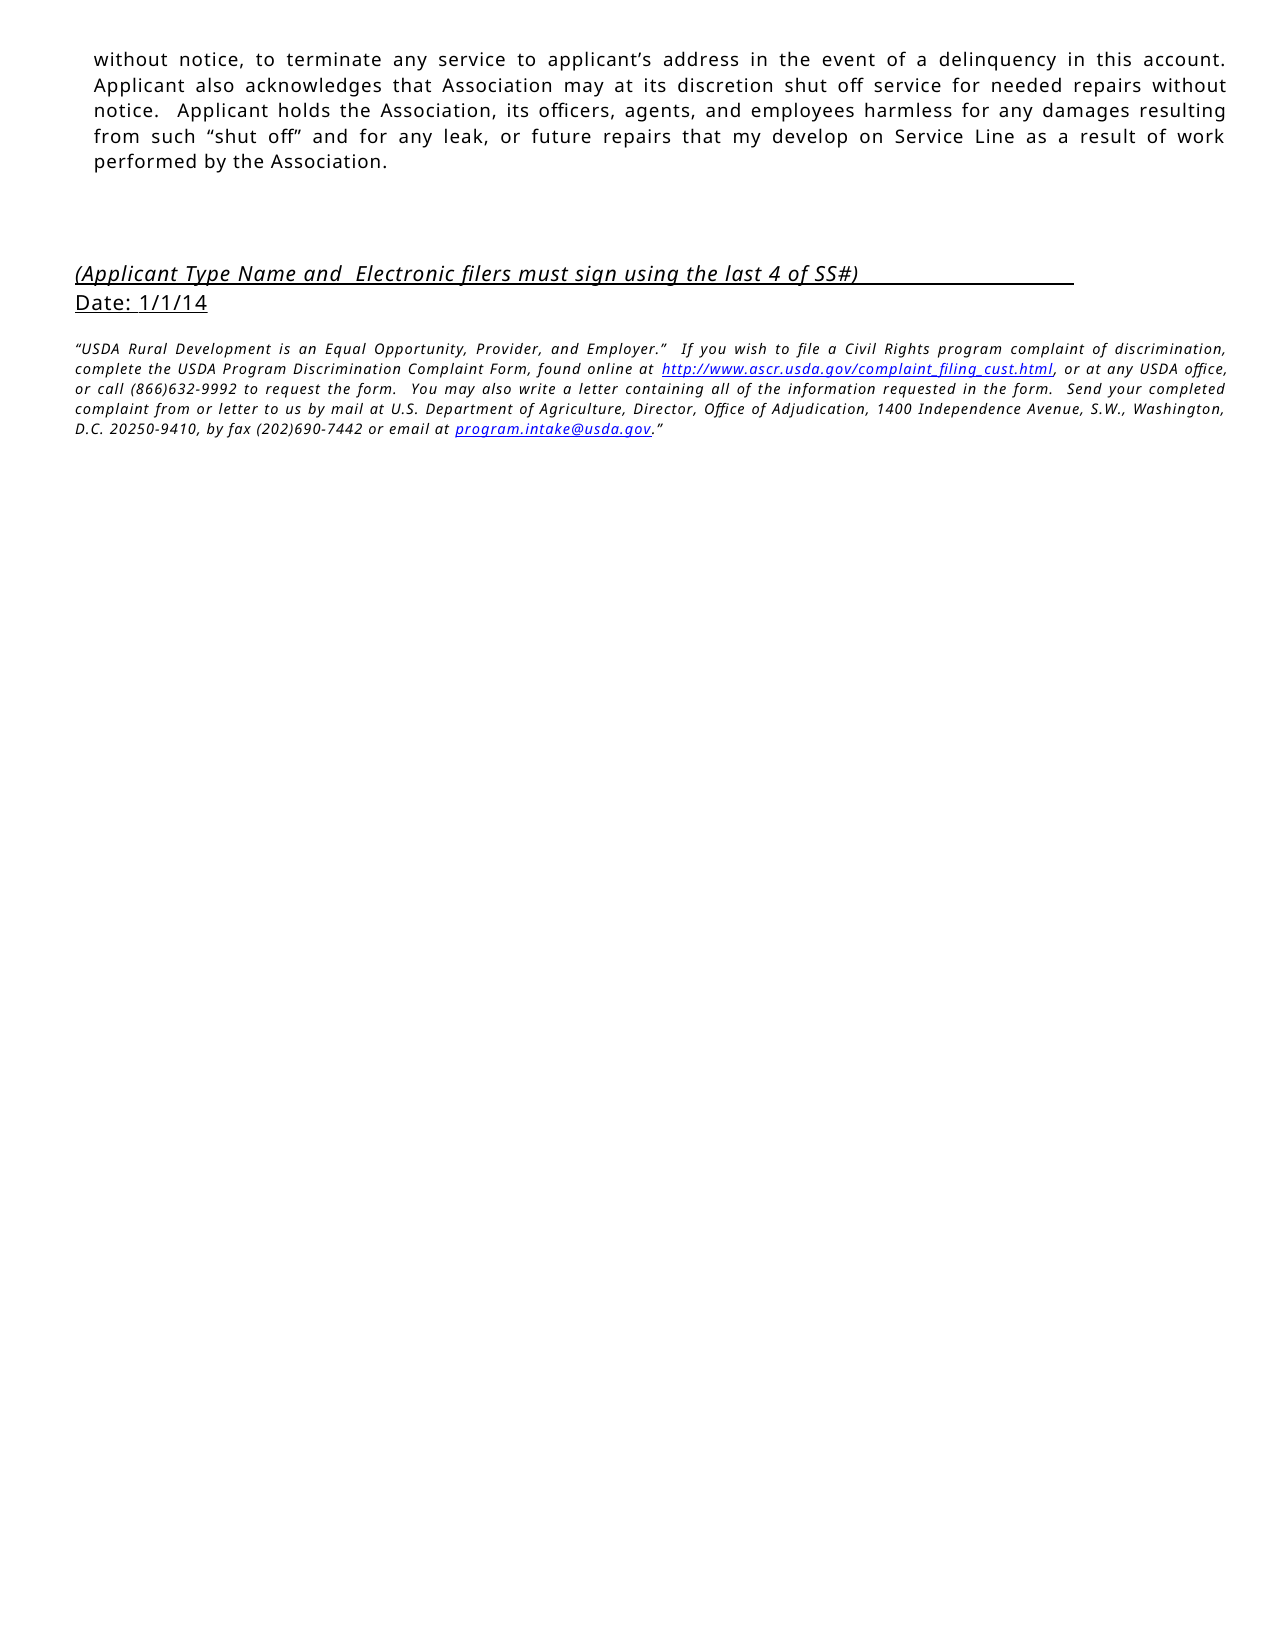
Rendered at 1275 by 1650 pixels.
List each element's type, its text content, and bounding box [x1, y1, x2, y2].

text Date: 1/1/14 [75, 288, 1228, 316]
text “USDA Rural Development is an Equal Opportunity, Provider, and Employer.” If you wish to file a Civil Rights program complaint of discrimination, complete the USDA Program Discrimination Complaint Form, found online at http://www.ascr.usda.gov/complaint_filing_cust.html, or at any USDA office, or call (866)632-9992 to request the form. You may also write a letter containing all of the information requested in the form. Send your completed complaint from or letter to us by mail at U.S. Department of Agriculture, Director, Office of Adjudication, 1400 Independence Avenue, S.W., Washington, D.C. 20250-9410, by fax (202)690-7442 or email at program.intake@usda.gov.” [75, 339, 1228, 438]
text (Applicant Type Name and Electronic filers must sign using the last 4 of SS#) [75, 259, 1228, 288]
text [94, 46, 1228, 174]
